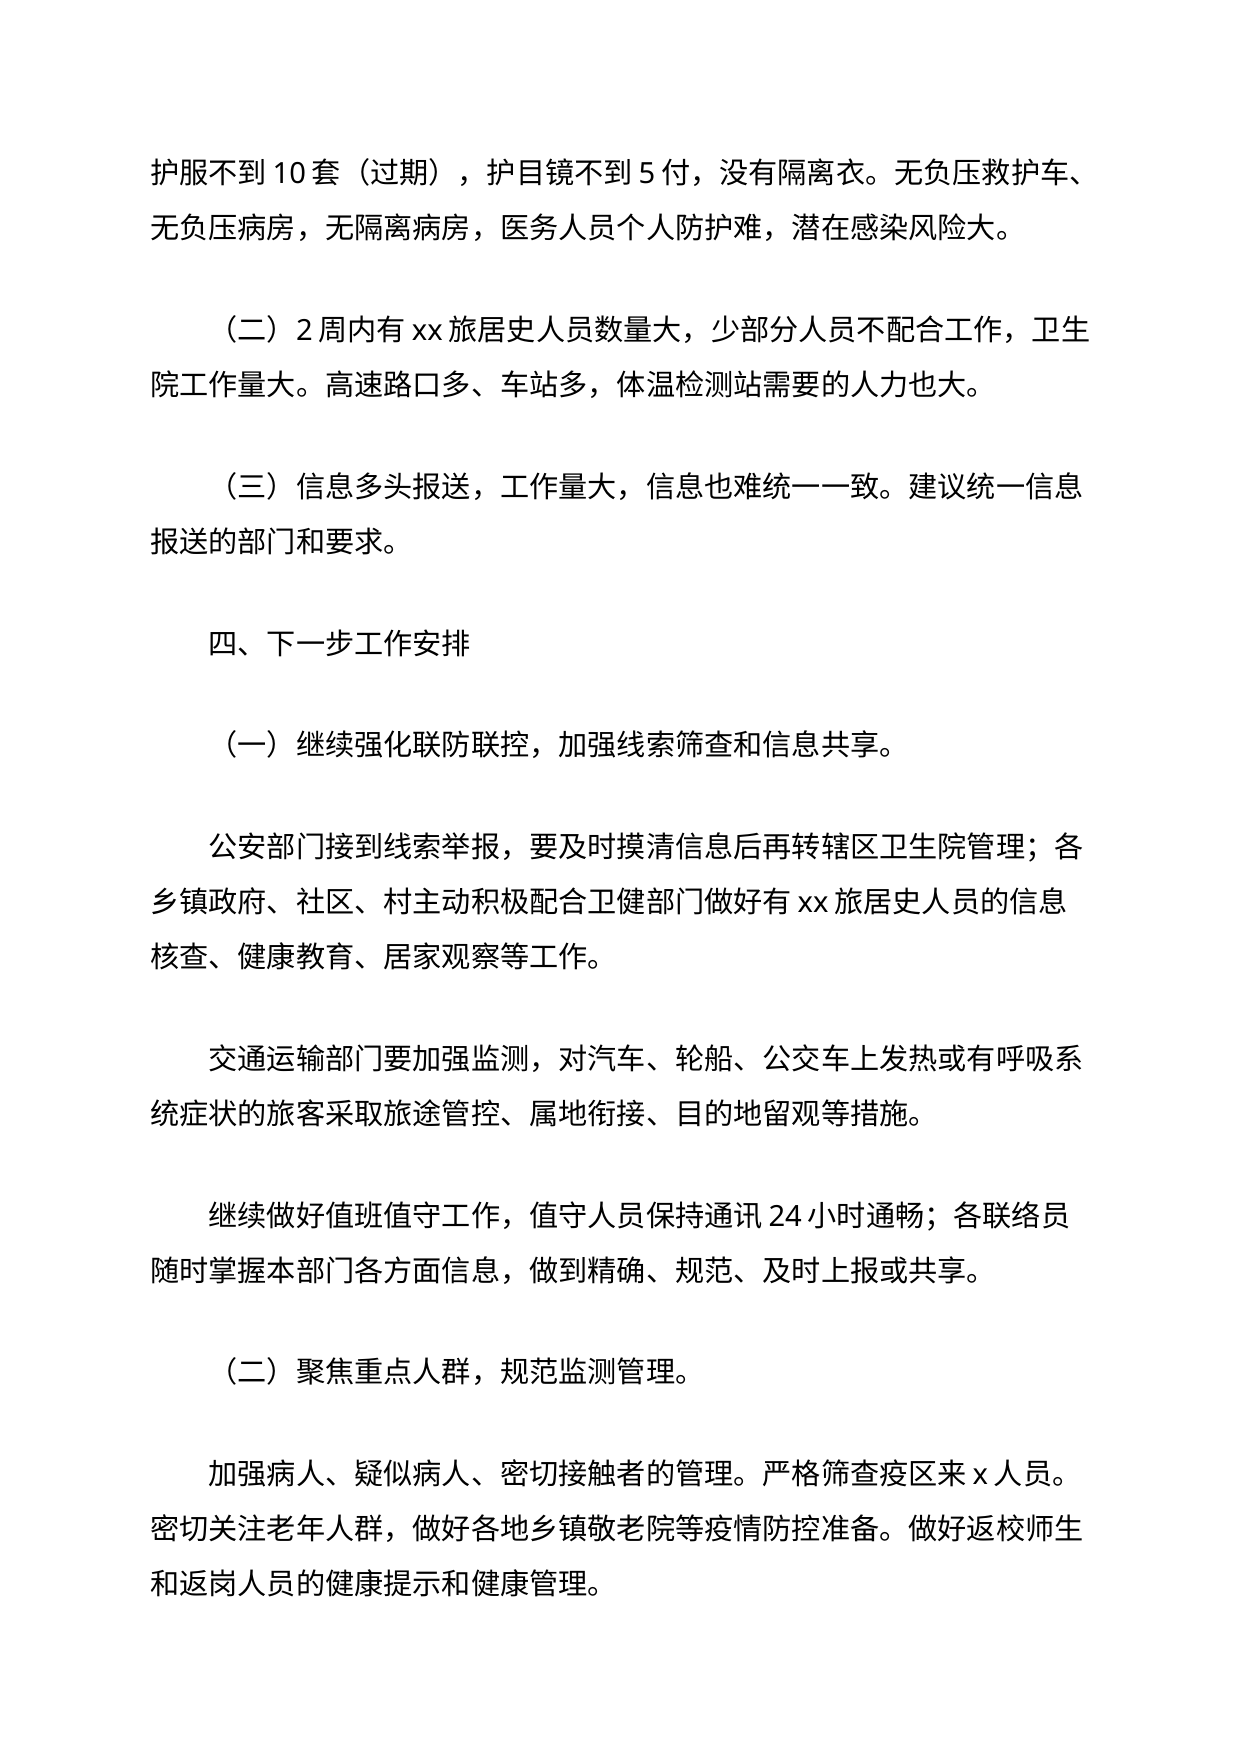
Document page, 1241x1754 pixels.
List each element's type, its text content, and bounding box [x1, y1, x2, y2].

text 加强病人、疑似病人、密切接触者的管理。严格筛查疫区来x人员。密切关注老年人群，做好各地乡镇敬老院等疫情防控准备。做好返校师生和返岗人员的健康提示和健康管理。 [150, 1451, 1090, 1603]
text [150, 150, 1090, 247]
text （二）聚焦重点人群，规范监测管理。 [150, 1349, 1090, 1391]
text 交通运输部门要加强监测，对汽车、轮船、公交车上发热或有呼吸系统症状的旅客采取旅途管控、属地衔接、目的地留观等措施。 [150, 1035, 1090, 1133]
text 四、下一步工作安排 [150, 620, 1090, 662]
text （一）继续强化联防联控，加强线索筛查和信息共享。 [150, 722, 1090, 764]
text 继续做好值班值守工作，值守人员保持通讯24小时通畅；各联络员随时掌握本部门各方面信息，做到精确、规范、及时上报或共享。 [150, 1192, 1090, 1289]
text （二）2周内有xx旅居史人员数量大，少部分人员不配合工作，卫生院工作量大。高速路口多、车站多，体温检测站需要的人力也大。 [150, 307, 1090, 404]
text 公安部门接到线索举报，要及时摸清信息后再转辖区卫生院管理；各乡镇政府、社区、村主动积极配合卫健部门做好有xx旅居史人员的信息核查、健康教育、居家观察等工作。 [150, 824, 1090, 976]
text （三）信息多头报送，工作量大，信息也难统一一致。建议统一信息报送的部门和要求。 [150, 463, 1090, 561]
